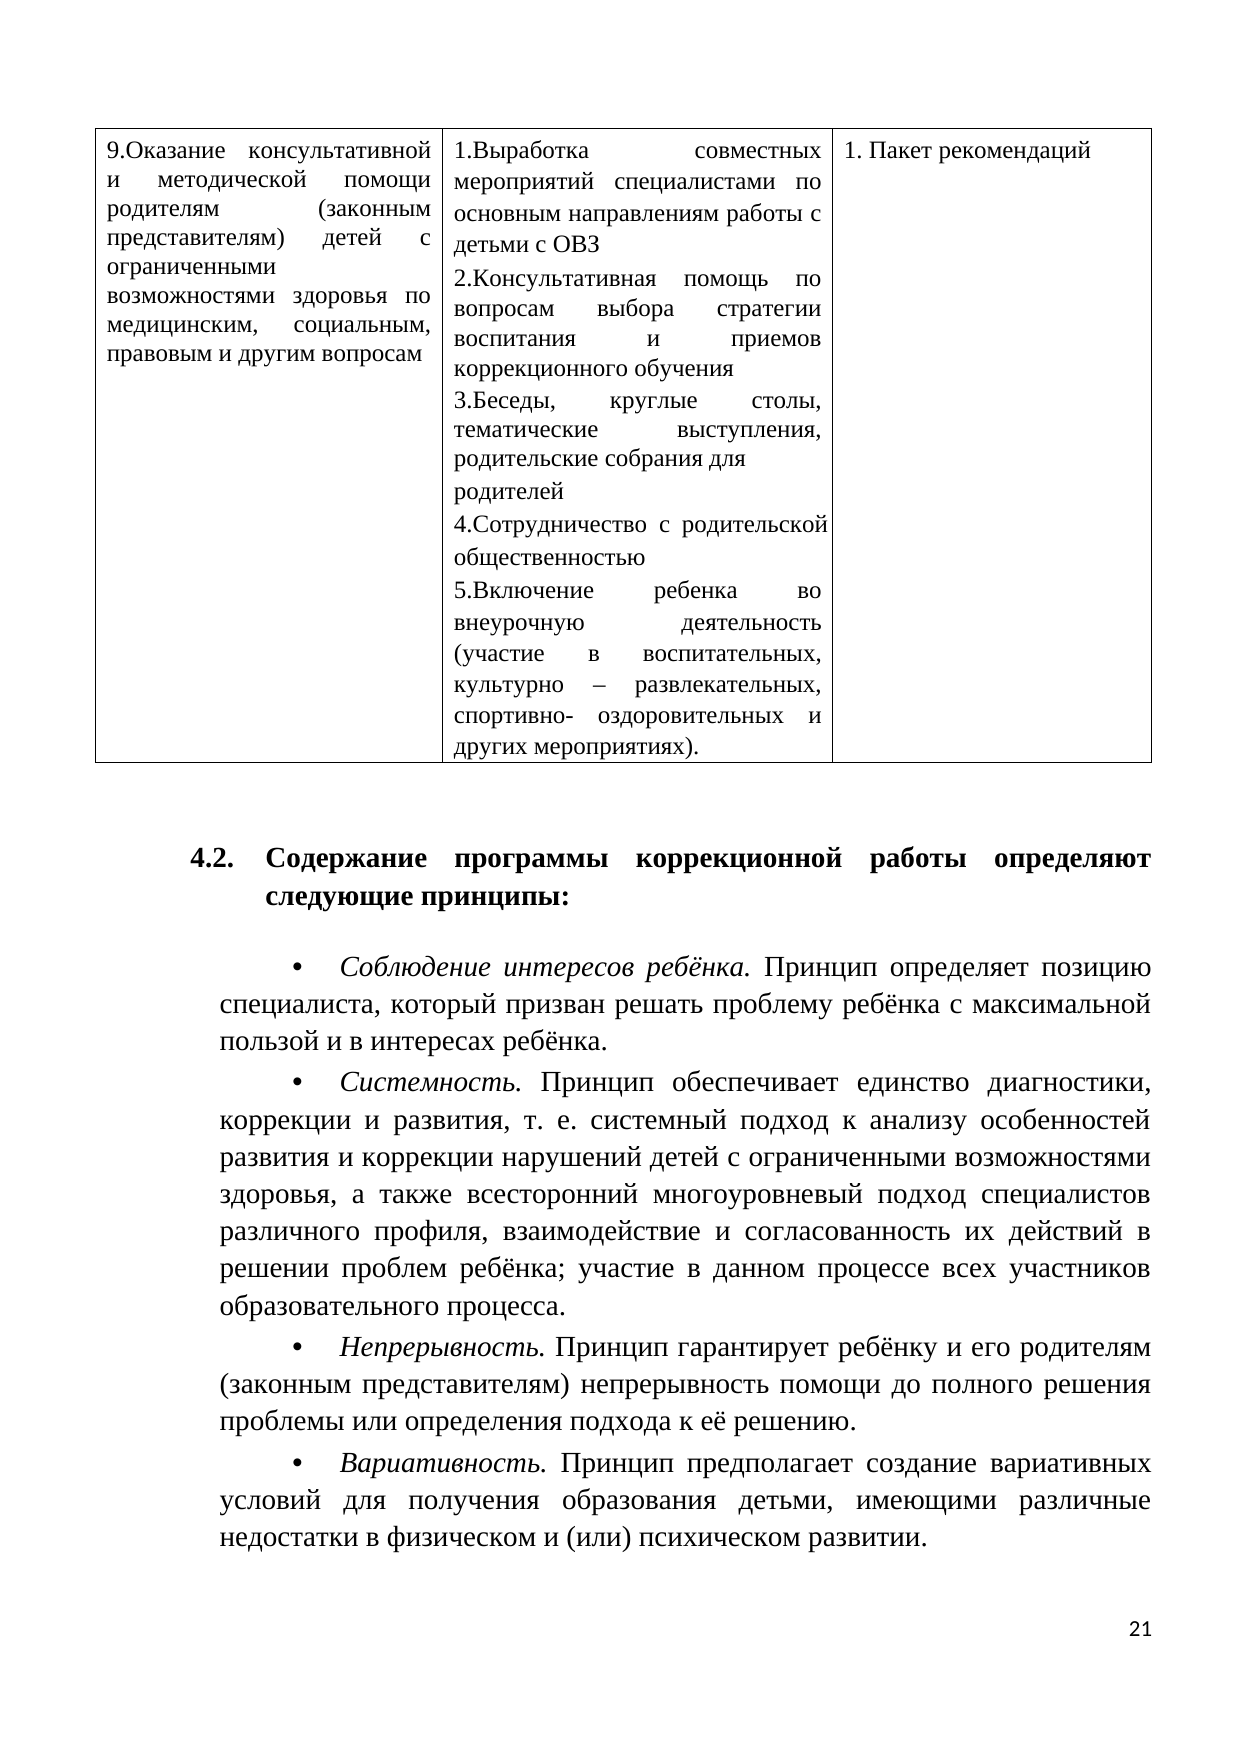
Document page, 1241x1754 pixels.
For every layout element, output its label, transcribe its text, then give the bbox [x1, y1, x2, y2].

table_cell 9.Оказание консультативной и методической помощи родителям (законным представителям) детей с ограниченными возможностями здоровья по медицинским, социальным, правовым и другим вопросам [96, 129, 442, 762]
list Вариативность. Принцип предполагает создание вариативных условий для получения образования детьми, имеющими различные недостатки в физическом и (или) психическом развитии. [219, 1445, 1152, 1553]
list Непрерывность. Принцип гарантирует ребёнку и его родителям (законным представителям) непрерывность помощи до полного решения проблемы или определения подхода к её решению. [219, 1329, 1152, 1437]
table_cell 1. Пакет рекомендаций [833, 129, 1151, 762]
list Системность. Принцип обеспечивает единство диагностики, коррекции и развития, т. е. системный подход к анализу особенностей развития и коррекции нарушений детей с ограниченными возможностями здоровья, а также всесторонний многоуровневый подход специалистов различного профиля, взаимодействие и согласованность их действий в решении проблем ребёнка; участие в данном процессе всех участников образовательного процесса. [219, 1064, 1152, 1321]
table_cell 1.Выработка совместных мероприятий специалистами по основным направлениям работы с детьми с ОВЗ 2.Консультативная помощь по вопросам выбора стратегии воспитания и приемов коррекционного обучения 3.Беседы, круглые столы, тематические выступления, родительские собрания для родителей 4.Сотрудничество с родительской общественностью 5.Включение ребенка во внеурочную деятельность (участие в воспитательных, культурно – развлекательных, спортивно- оздоровительных и других мероприятиях). [443, 129, 832, 762]
list Содержание программы коррекционной работы определяют следующие принципы: [190, 841, 1152, 912]
list Соблюдение интересов ребёнка. Принцип определяет позицию специалиста, который призван решать проблему ребёнка с максимальной пользой и в интересах ребёнка. [219, 949, 1152, 1057]
